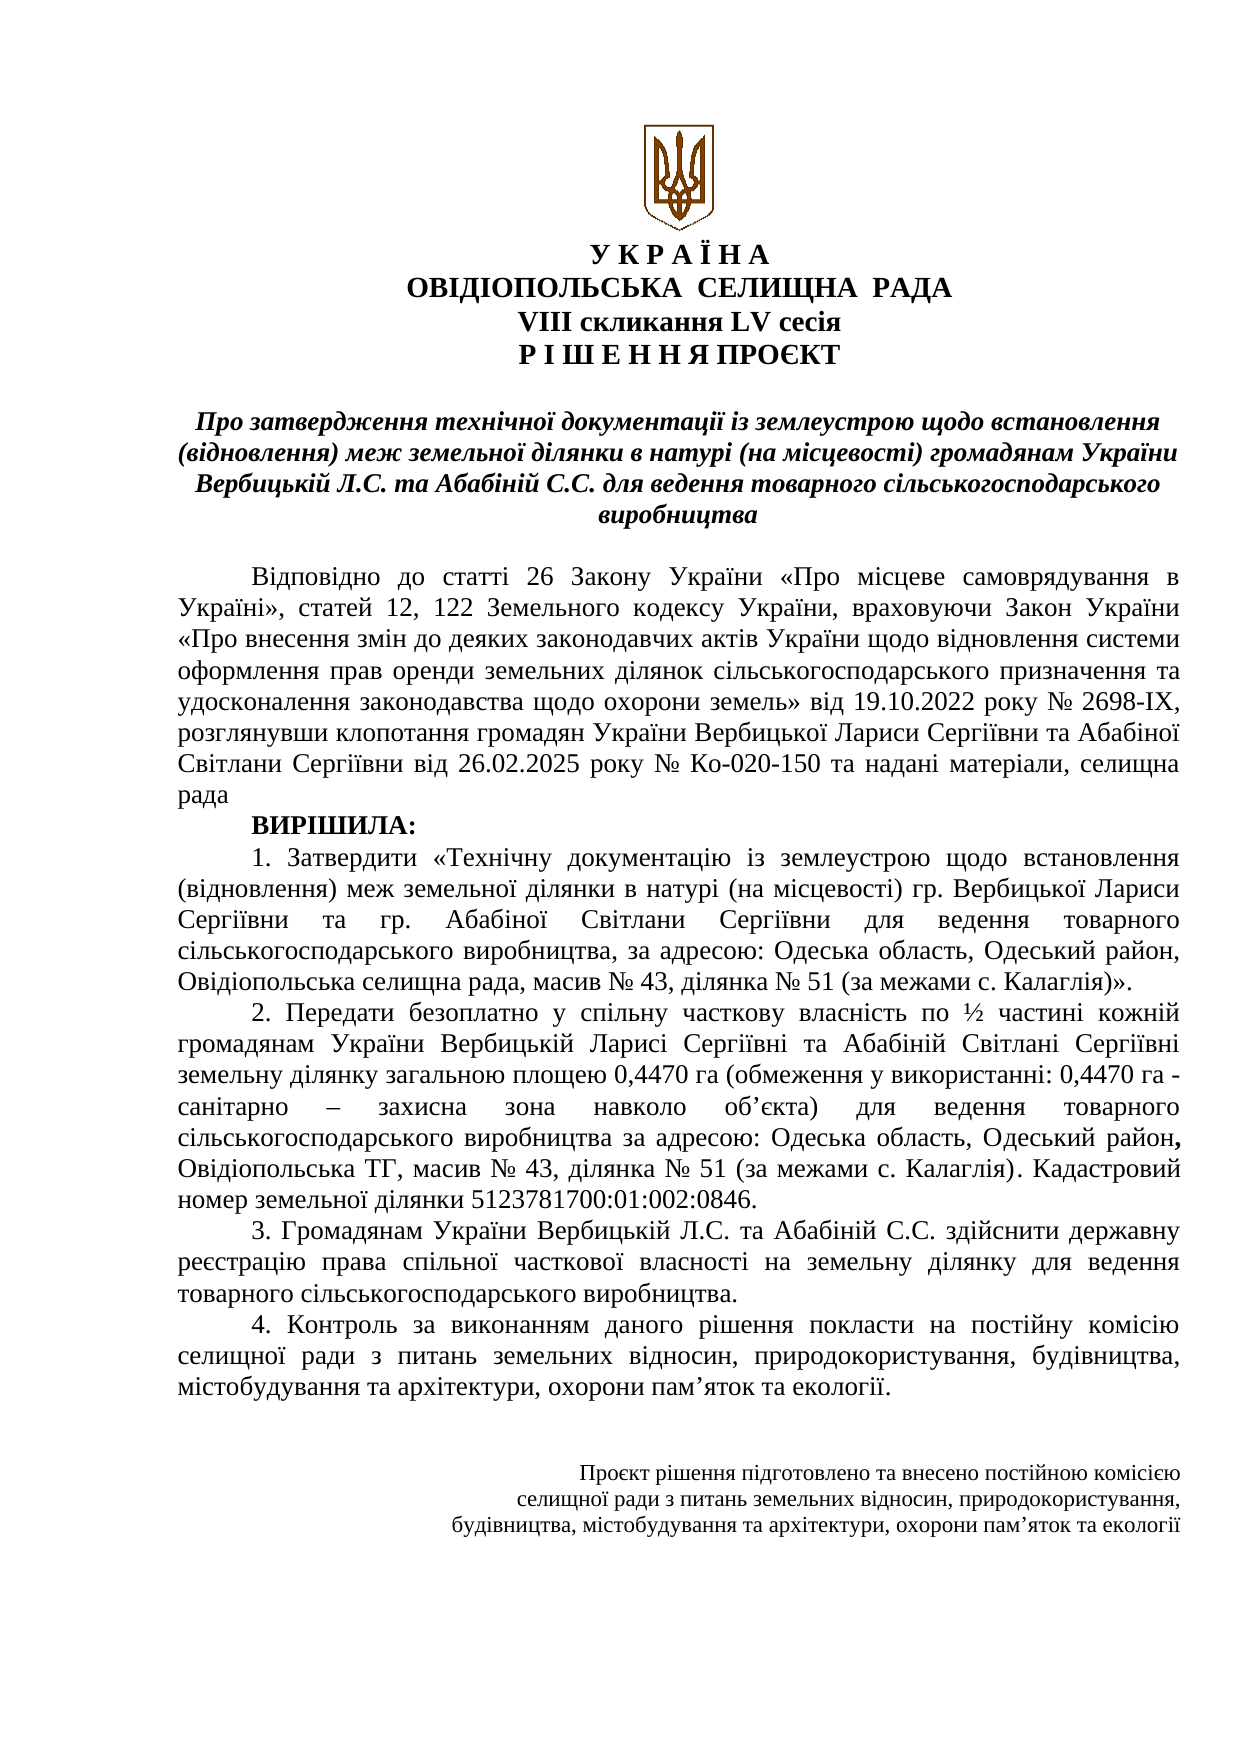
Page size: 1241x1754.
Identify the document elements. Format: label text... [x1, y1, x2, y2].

text 3. Громадянам України Вербицькій Л.С. та Абабіній С.С. здійснити державну реєстрацію права спільної часткової власності на земельну ділянку для ведення товарного сільськогосподарського виробництва. [177, 1214, 1181, 1308]
text У К Р А Ї Н А [177, 237, 1181, 270]
text 4. Контроль за виконанням даного рішення покласти на постійну комісію селищної ради з питань земельних відносин, природокористування, будівництва, містобудування та архітектури, охорони пам’яток та екології. [177, 1308, 1181, 1401]
subtitle Про затвердження технічної документації із землеустрою щодо встановлення (відновлення) меж земельної ділянки в натурі (на місцевості) громадянам України Вербицькій Л.С. та Абабіній С.С. для ведення товарного сільськогосподарського виробництва [177, 404, 1181, 529]
text Р І Ш Е Н Н Я ПРОЄКТ [177, 337, 1181, 371]
picture [637, 118, 721, 237]
text селищної ради з питань земельних відносин, природокористування, [177, 1485, 1181, 1511]
subtitle 1. Затвердити «Технічну документацію із землеустрою щодо встановлення (відновлення) меж земельної ділянки в натурі (на місцевості) гр. Вербицької Лариси Сергіївни та гр. Абабіної Світлани Сергіївни для ведення товарного сільськогосподарського виробництва, за адресою: Одеська область, Одеський район, Овідіопольська селищна рада, масив № 43, ділянка № 51 (за межами с. Калаглія)». [177, 841, 1181, 996]
text ОВІДІОПОЛЬСЬКА СЕЛИЩНА РАДА [177, 270, 1181, 304]
text ВИРІШИЛА: [177, 809, 1181, 841]
text VІІІ скликання LV сесія [177, 304, 1181, 337]
text Відповідно до статті 26 Закону України «Про місцеве самоврядування в Україні», статей 12, 122 Земельного кодексу України, враховуючи Закон України «Про внесення змін до деяких законодавчих актів України щодо відновлення системи оформлення прав оренди земельних ділянок сільськогосподарського призначення та удосконалення законодавства щодо охорони земель» від 19.10.2022 року № 2698-ІХ, розглянувши клопотання громадян України Вербицької Лариси Сергіївни та Абабіної Світлани Сергіївни від 26.02.2025 року № Ко-020-150 та надані матеріали, селищна рада [177, 560, 1181, 809]
text Проєкт рішення підготовлено та внесено постійною комісією [177, 1459, 1181, 1485]
text будівництва, містобудування та архітектури, охорони пам’яток та екології [177, 1511, 1181, 1538]
text 2. Передати безоплатно у спільну часткову власність по ½ частині кожній громадянам України Вербицькій Ларисі Сергіївні та Абабіній Світлані Сергіївні земельну ділянку загальною площею 0,4470 га (обмеження у використанні: 0,4470 га - санітарно – захисна зона навколо об’єкта) для ведення товарного сільськогосподарського виробництва за адресою: Одеська область, Одеський район, Овідіопольська ТГ, масив № 43, ділянка № 51 (за межами с. Калаглія). Кадастровий номер земельної ділянки 5123781700:01:002:0846. [177, 996, 1181, 1214]
